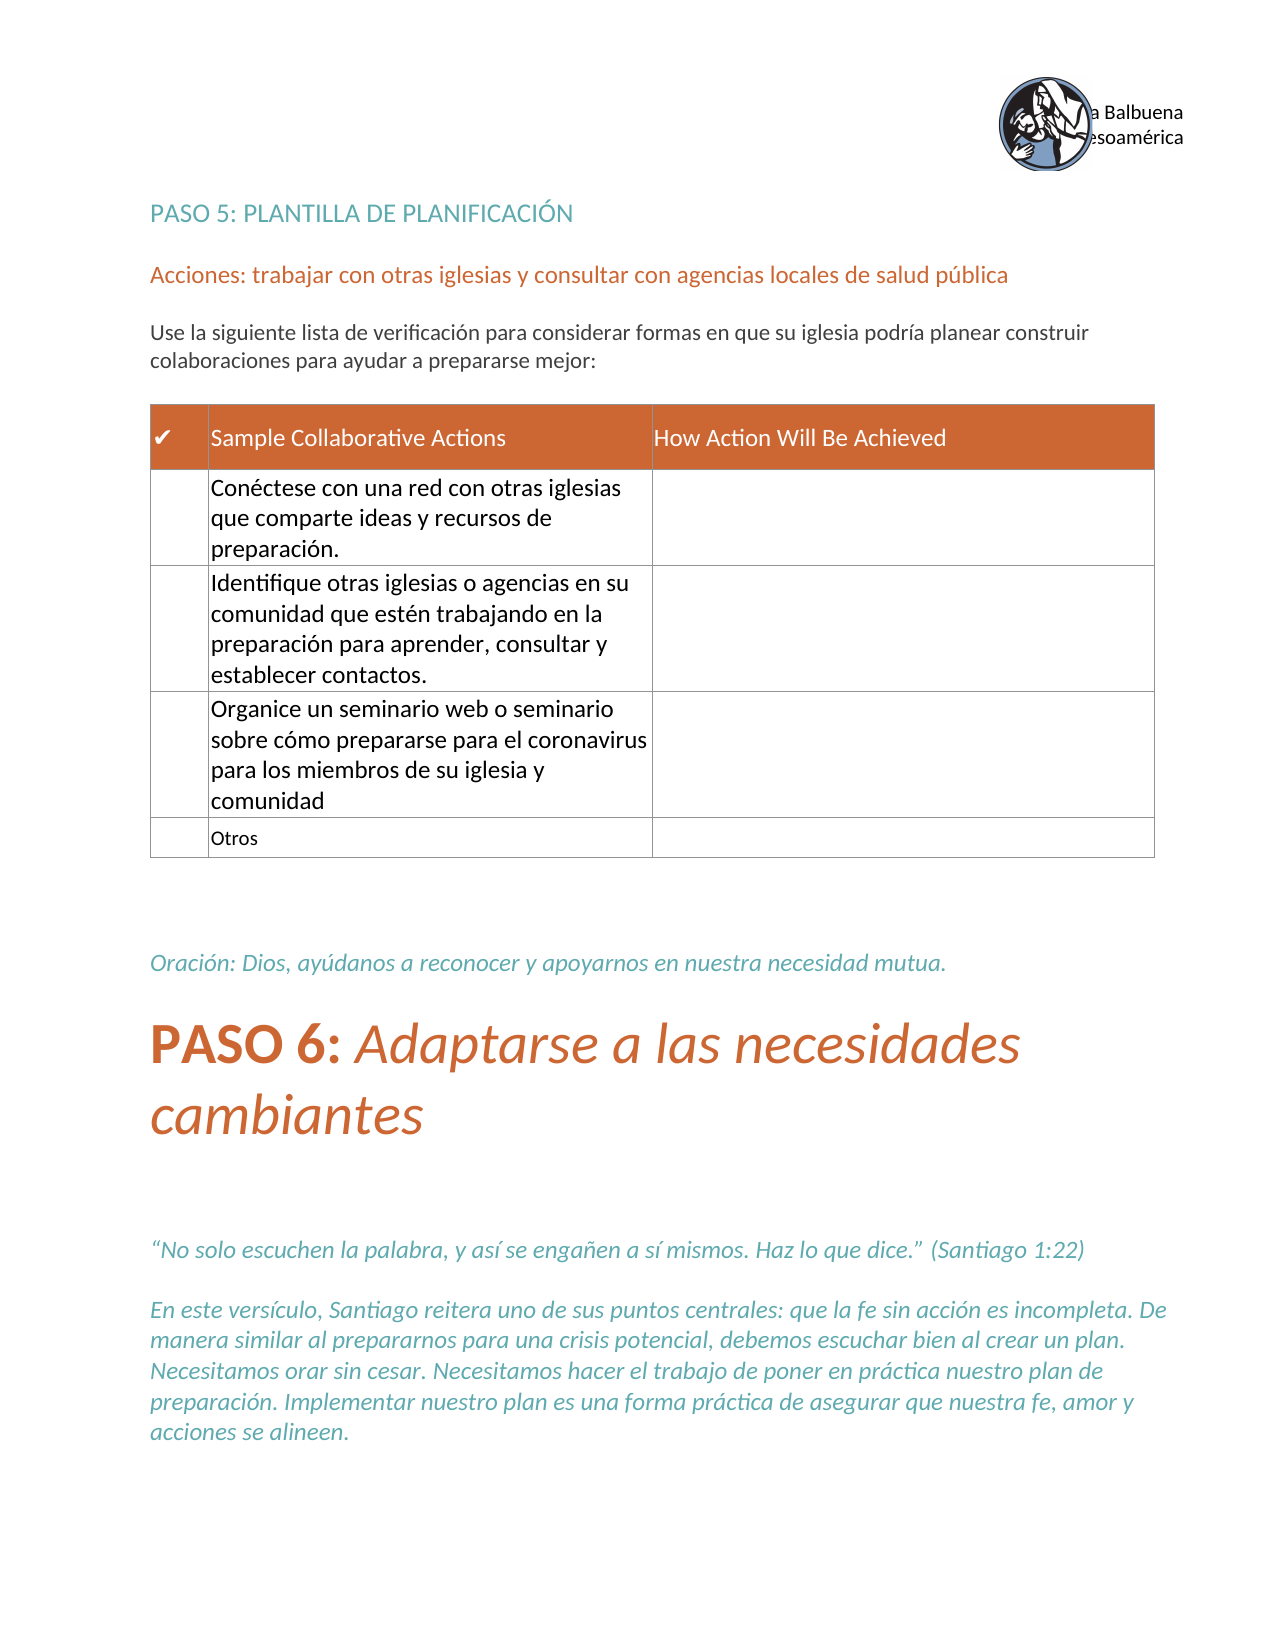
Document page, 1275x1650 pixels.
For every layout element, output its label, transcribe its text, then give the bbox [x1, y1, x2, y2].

text PASO 5: PLANTILLA DE PLANIFICACIÓN [150, 197, 1184, 230]
table_cell [653, 818, 1154, 857]
table_cell [653, 692, 1154, 817]
table_cell [653, 470, 1154, 565]
table_cell [653, 566, 1154, 691]
picture [998, 76, 1093, 171]
table_header Sample Collaborative Actions [209, 405, 652, 469]
text En este versículo, Santiago reitera uno de sus puntos centrales: que la fe sin acción es incompleta. De manera similar al prepararnos para una crisis potencial, debemos escuchar bien al crear un plan. Necesitamos orar sin cesar. Necesitamos hacer el trabajo de poner en práctica nuestro plan de preparación. Implementar nuestro plan es una forma práctica de asegurar que nuestra fe, amor y acciones se alineen. [150, 1294, 1184, 1447]
table_cell [151, 470, 208, 565]
text Acciones: trabajar con otras iglesias y consultar con agencias locales de salud pública [150, 259, 1184, 289]
table_cell Organice un seminario web o seminario sobre cómo prepararse para el coronavirus para los miembros de su iglesia y comunidad [209, 692, 652, 817]
text PASO 6: Adaptarse a las necesidades cambiantes [150, 1007, 1184, 1149]
table_cell [151, 566, 208, 691]
table_cell [151, 692, 208, 817]
table_cell Identifique otras iglesias o agencias en su comunidad que estén trabajando en la preparación para aprender, consultar y establecer contactos. [209, 566, 652, 691]
table_cell Conéctese con una red con otras iglesias que comparte ideas y recursos de preparación. [209, 470, 652, 565]
text Use la siguiente lista de verificación para considerar formas en que su iglesia podría planear construir colaboraciones para ayudar a prepararse mejor: [150, 318, 1184, 374]
table_header ✔ [151, 405, 208, 469]
table_header How Action Will Be Achieved [653, 405, 1154, 469]
table_cell [151, 818, 208, 857]
text “No solo escuchen la palabra, y así se engañen a sí mismos. Haz lo que dice.” (Santiago 1:22) [150, 1178, 1184, 1265]
text Oración: Dios, ayúdanos a reconocer y apoyarnos en nuestra necesidad mutua. [150, 947, 1184, 978]
table_cell Otros [209, 818, 652, 857]
